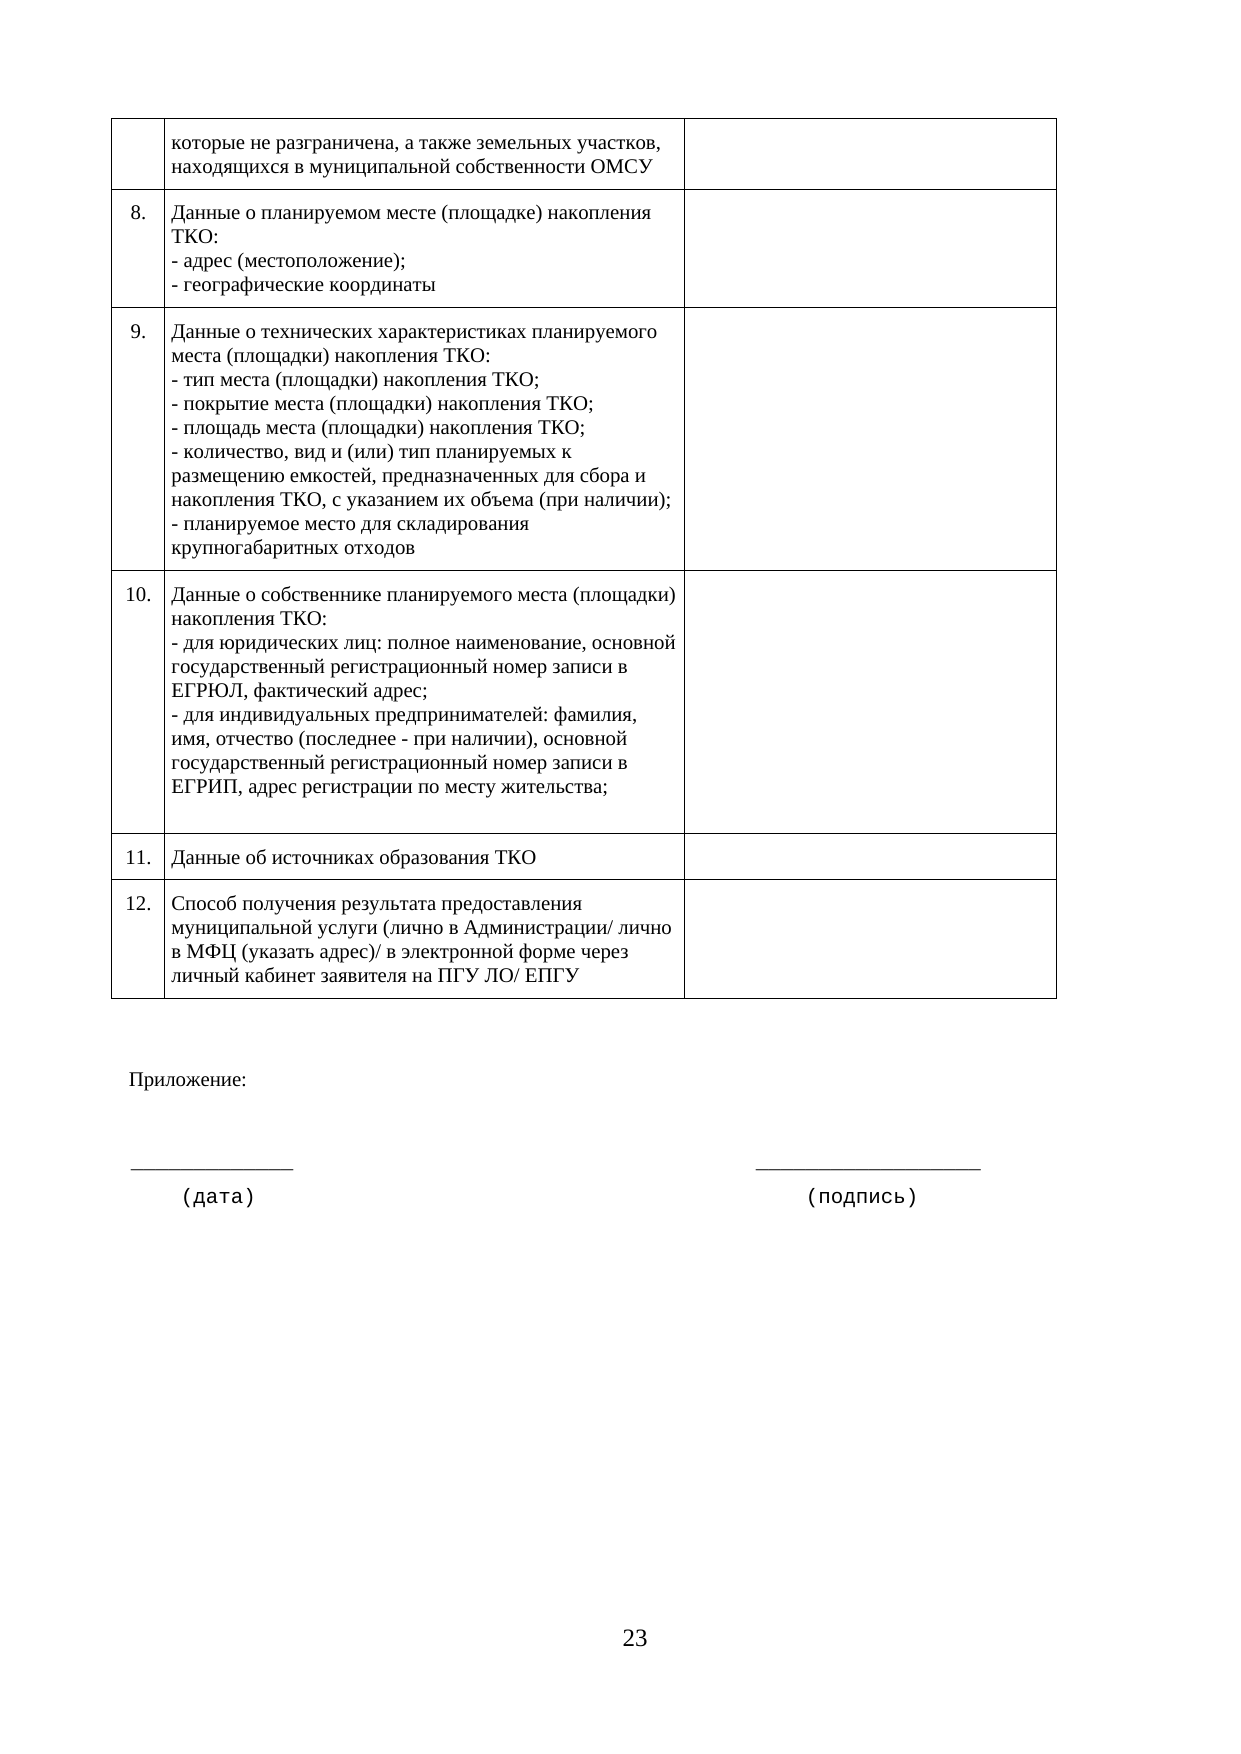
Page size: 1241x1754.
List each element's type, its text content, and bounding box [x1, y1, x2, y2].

table_cell Данные о планируемом месте (площадке) накопления ТКО: - адрес (местоположение); - географические координаты [165, 190, 684, 307]
table_cell [685, 880, 1056, 998]
table_cell Данные об источниках образования ТКО [165, 834, 684, 879]
subtitle _____________ __________________ [118, 1151, 1152, 1174]
table_cell [685, 834, 1056, 879]
table_cell [685, 571, 1056, 833]
table_cell Данные о собственнике планируемого места (площадки) накопления ТКО: - для юридических лиц: полное наименование, основной государственный регистрационный номер записи в ЕГРЮЛ, фактический адрес; - для индивидуальных предпринимателей: фамилия, имя, отчество (последнее - при наличии), основной государственный регистрационный номер записи в ЕГРИП, адрес регистрации по месту жительства; [165, 571, 684, 833]
subtitle (дата) (подпись) [118, 1186, 1152, 1210]
table_cell 8. [112, 190, 164, 307]
table_cell 9. [112, 308, 164, 570]
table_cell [165, 119, 684, 188]
table_cell 10. [112, 571, 164, 833]
table_cell 7. [112, 119, 164, 188]
table_cell [685, 308, 1056, 570]
table_cell 12. [112, 880, 164, 998]
subtitle Приложение: [118, 1067, 1152, 1091]
table_cell [685, 190, 1056, 307]
table_cell 11. [112, 834, 164, 879]
table_cell Способ получения результата предоставления муниципальной услуги (лично в Администрации/ лично в МФЦ (указать адрес)/ в электронной форме через личный кабинет заявителя на ПГУ ЛО/ ЕПГУ [165, 880, 684, 998]
table_cell Данные о технических характеристиках планируемого места (площадки) накопления ТКО: - тип места (площадки) накопления ТКО; - покрытие места (площадки) накопления ТКО; - площадь места (площадки) накопления ТКО; - количество, вид и (или) тип планируемых к размещению емкостей, предназначенных для сбора и накопления ТКО, с указанием их объема (при наличии); - планируемое место для складирования крупногабаритных отходов [165, 308, 684, 570]
table_cell [685, 119, 1056, 188]
